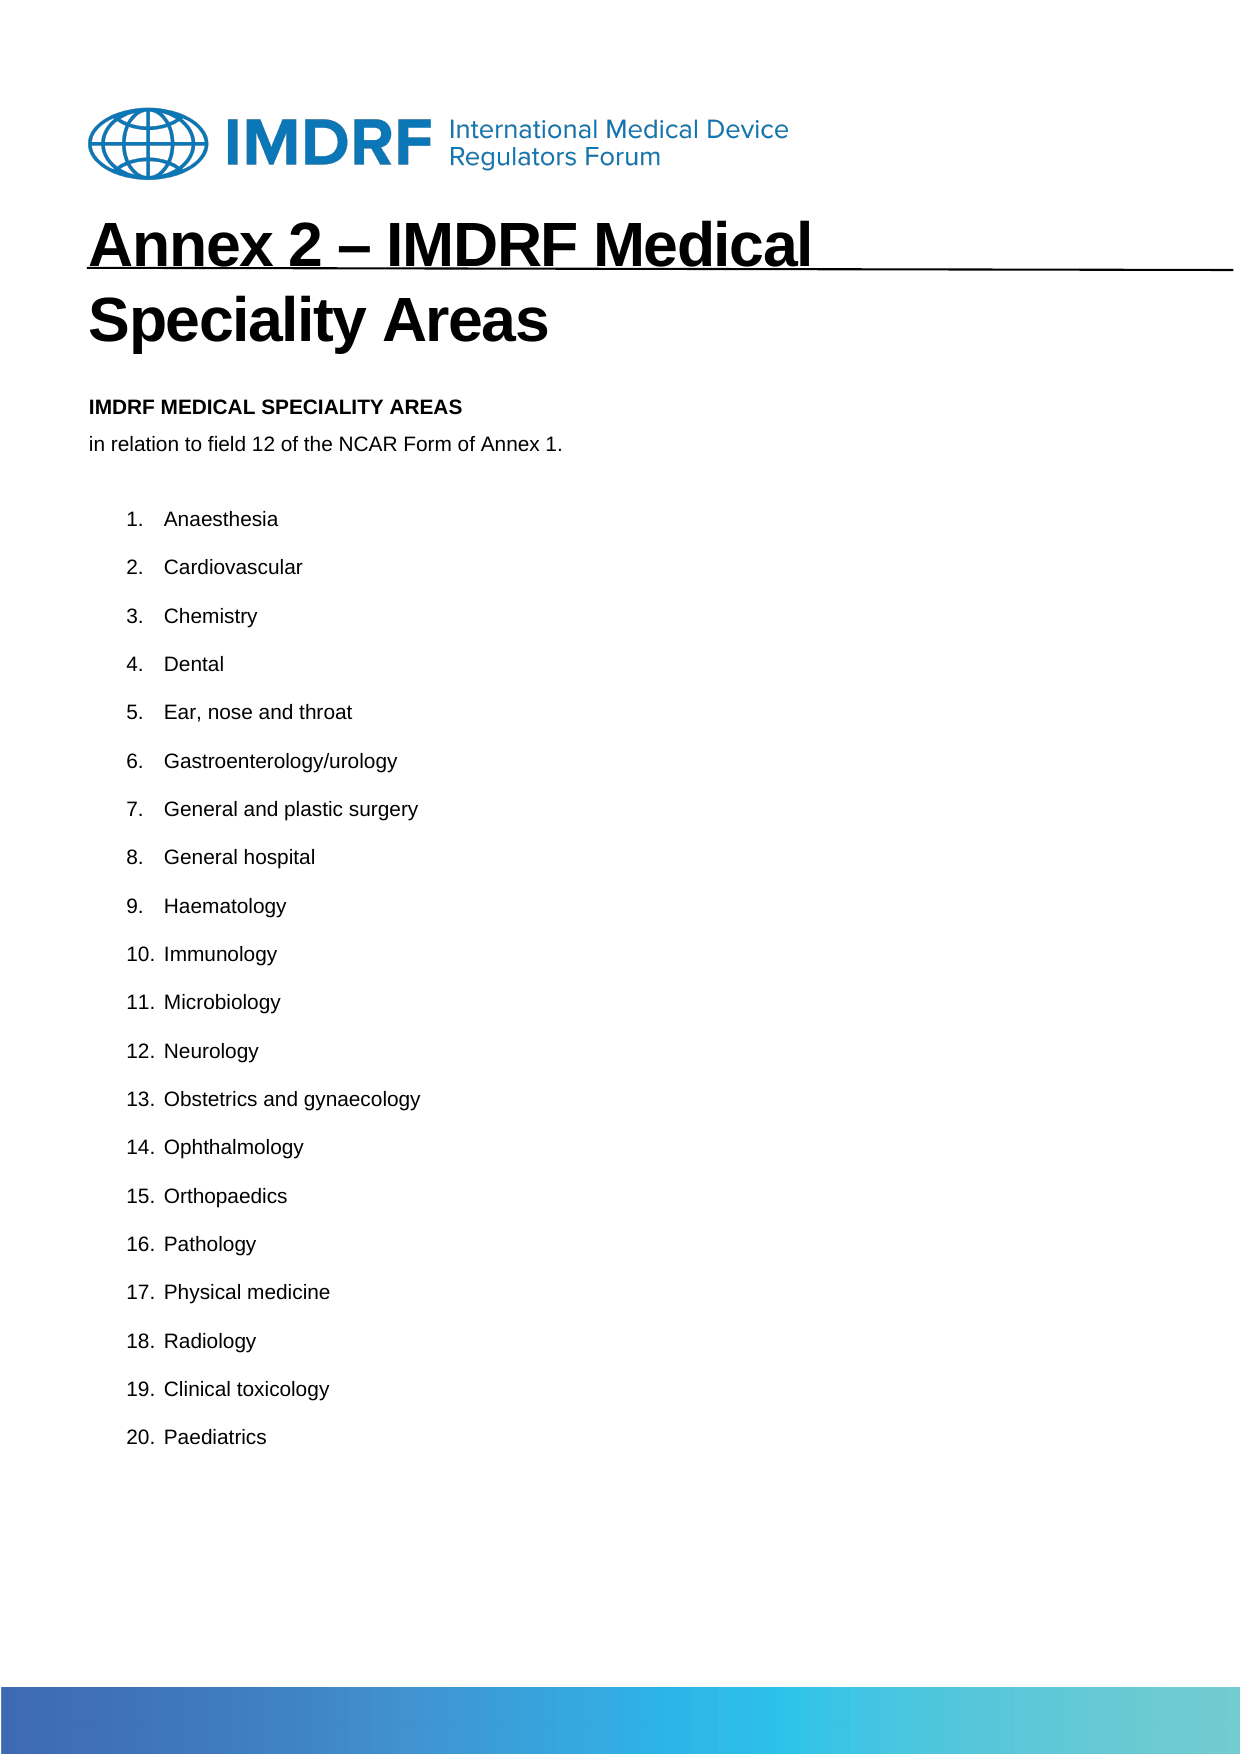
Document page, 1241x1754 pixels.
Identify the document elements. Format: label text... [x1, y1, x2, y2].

list Anaesthesia [126, 507, 886, 531]
list Radiology [126, 1328, 886, 1352]
list Dental [126, 652, 886, 676]
picture [78, 101, 798, 187]
text in relation to field 12 of the NCAR Form of Annex 1. [89, 432, 886, 457]
list Haematology [126, 893, 886, 917]
list Gastroenterology/urology [126, 748, 886, 772]
text IMDRF MEDICAL SPECIALITY AREAS [89, 394, 886, 419]
list Neurology [126, 1038, 886, 1062]
subtitle Annex 2 – IMDRF Medical Speciality Areas [89, 207, 886, 268]
list Physical medicine [126, 1280, 886, 1304]
list Orthopaedics [126, 1183, 886, 1207]
picture [0, 1687, 1241, 1754]
list Clinical toxicology [126, 1377, 886, 1401]
list General and plastic surgery [126, 797, 886, 821]
list Chemistry [126, 603, 886, 627]
list Microbiology [126, 990, 886, 1014]
list Ophthalmology [126, 1135, 886, 1159]
subtitle Annex 2 – IMDRF Medical Speciality Areas [89, 269, 886, 357]
list General hospital [126, 845, 886, 869]
list Pathology [126, 1232, 886, 1256]
list Cardiovascular [126, 555, 886, 579]
list Ear, nose and throat [126, 700, 886, 724]
list Paediatrics [126, 1425, 886, 1449]
list Obstetrics and gynaecology [126, 1087, 886, 1111]
list Immunology [126, 942, 886, 966]
